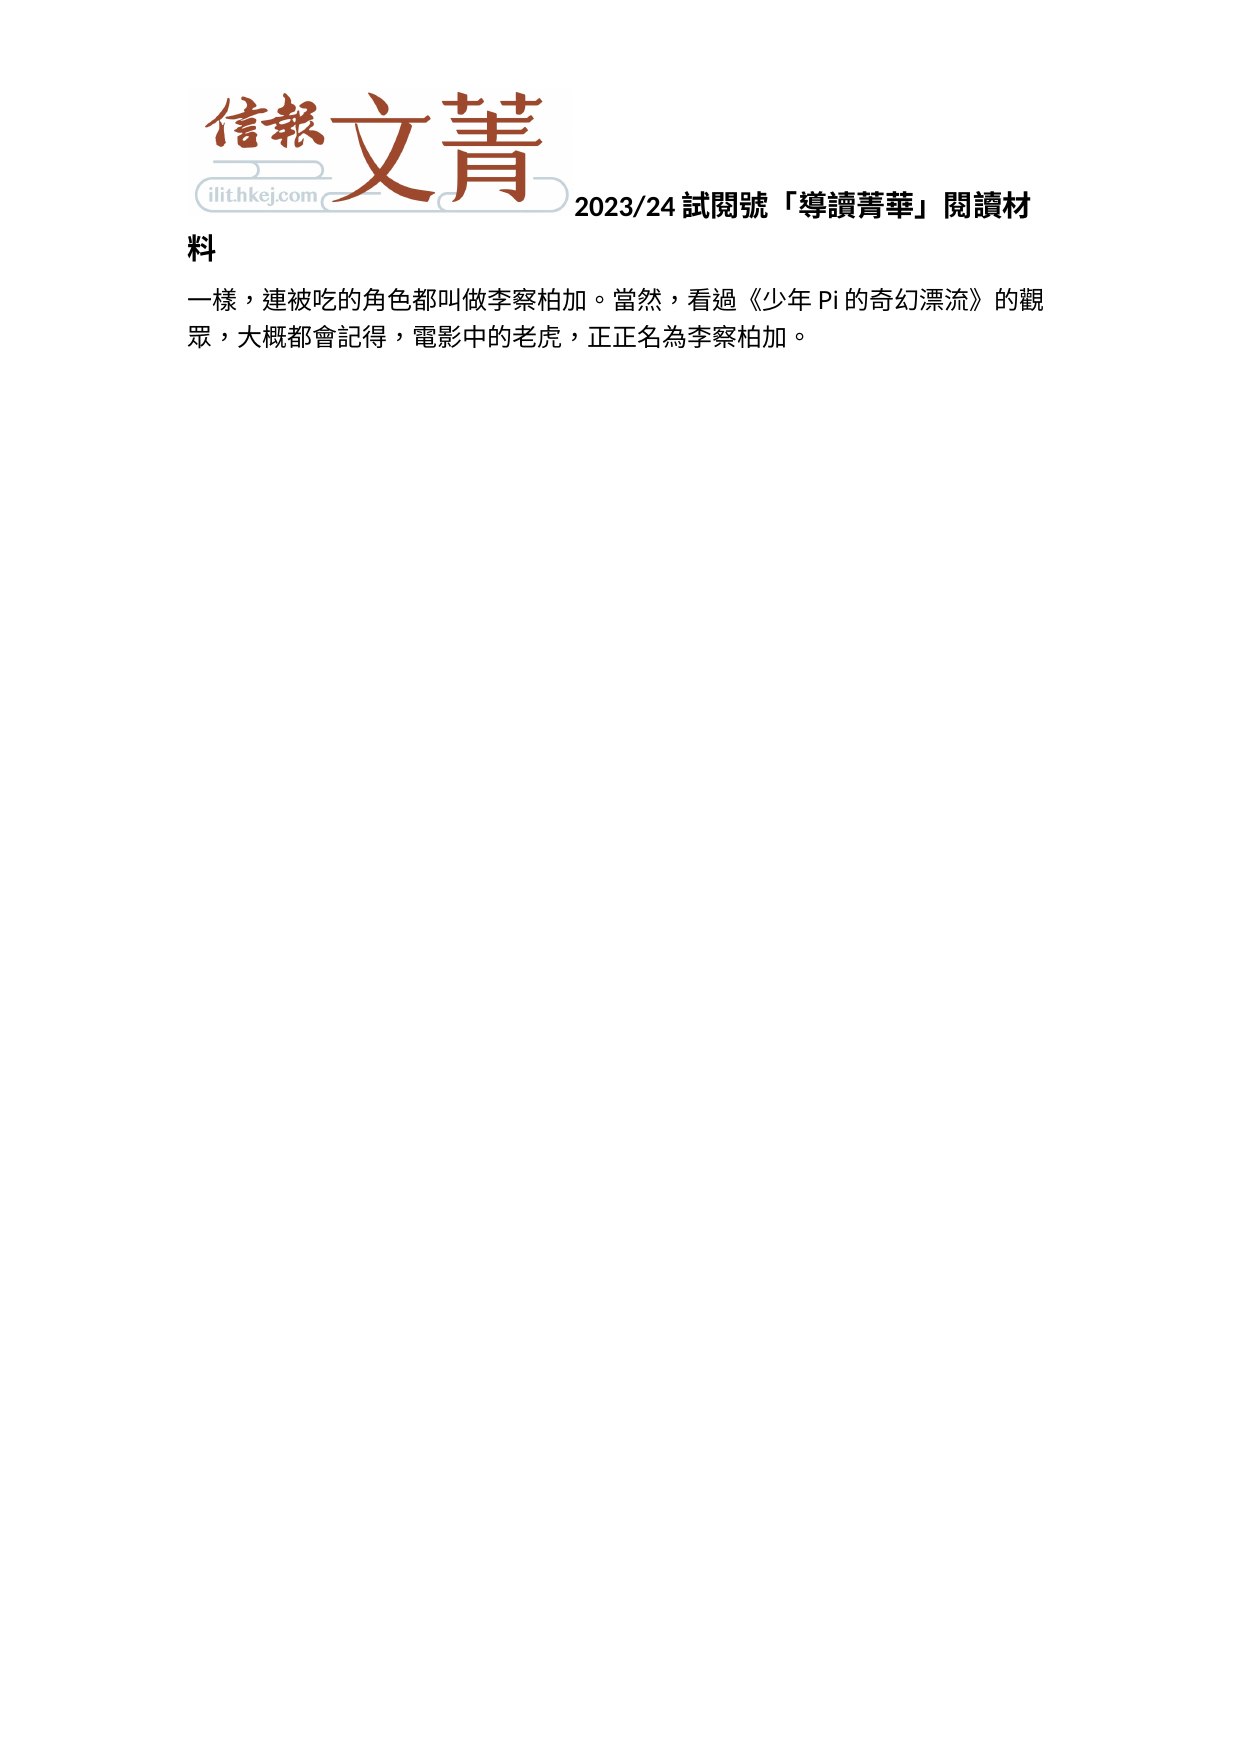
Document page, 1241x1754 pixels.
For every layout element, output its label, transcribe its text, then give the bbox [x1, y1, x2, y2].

picture [187, 88, 575, 217]
